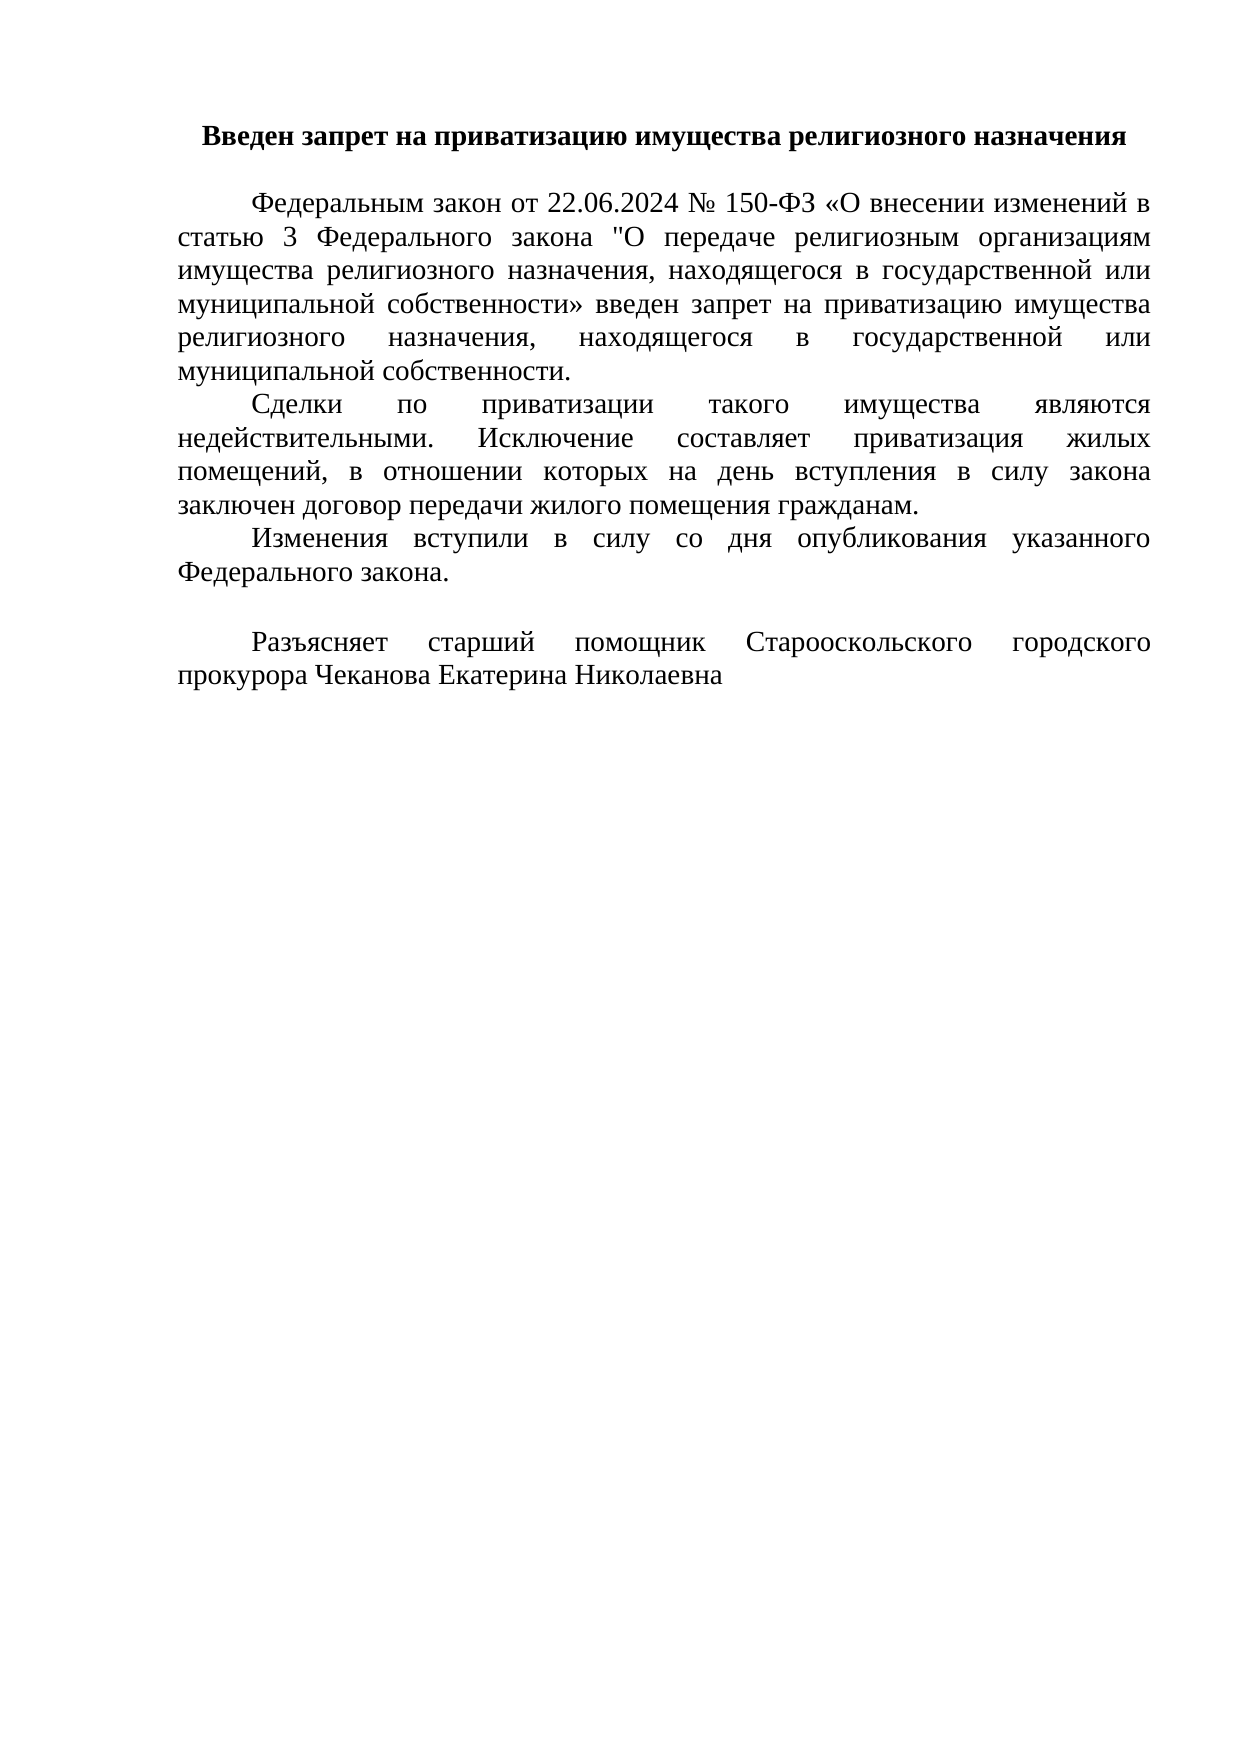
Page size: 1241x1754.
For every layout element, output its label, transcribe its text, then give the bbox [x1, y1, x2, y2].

text Изменения вступили в силу со дня опубликования указанного Федерального закона. [177, 521, 1152, 588]
text Разъясняет старший помощник Старооскольского городского прокурора Чеканова Екатерина Николаевна [177, 624, 1152, 691]
text Сделки по приватизации такого имущества являются недействительными. Исключение составляет приватизация жилых помещений, в отношении которых на день вступления в силу закона заключен договор передачи жилого помещения гражданам. [177, 386, 1152, 521]
text Введен запрет на приватизацию имущества религиозного назначения [177, 118, 1152, 152]
text Федеральным закон от 22.06.2024 № 150-ФЗ «О внесении изменений в статью 3 Федерального закона "О передаче религиозным организациям имущества религиозного назначения, находящегося в государственной или муниципальной собственности» введен запрет на приватизацию имущества религиозного назначения, находящегося в государственной или муниципальной собственности. [177, 185, 1152, 386]
